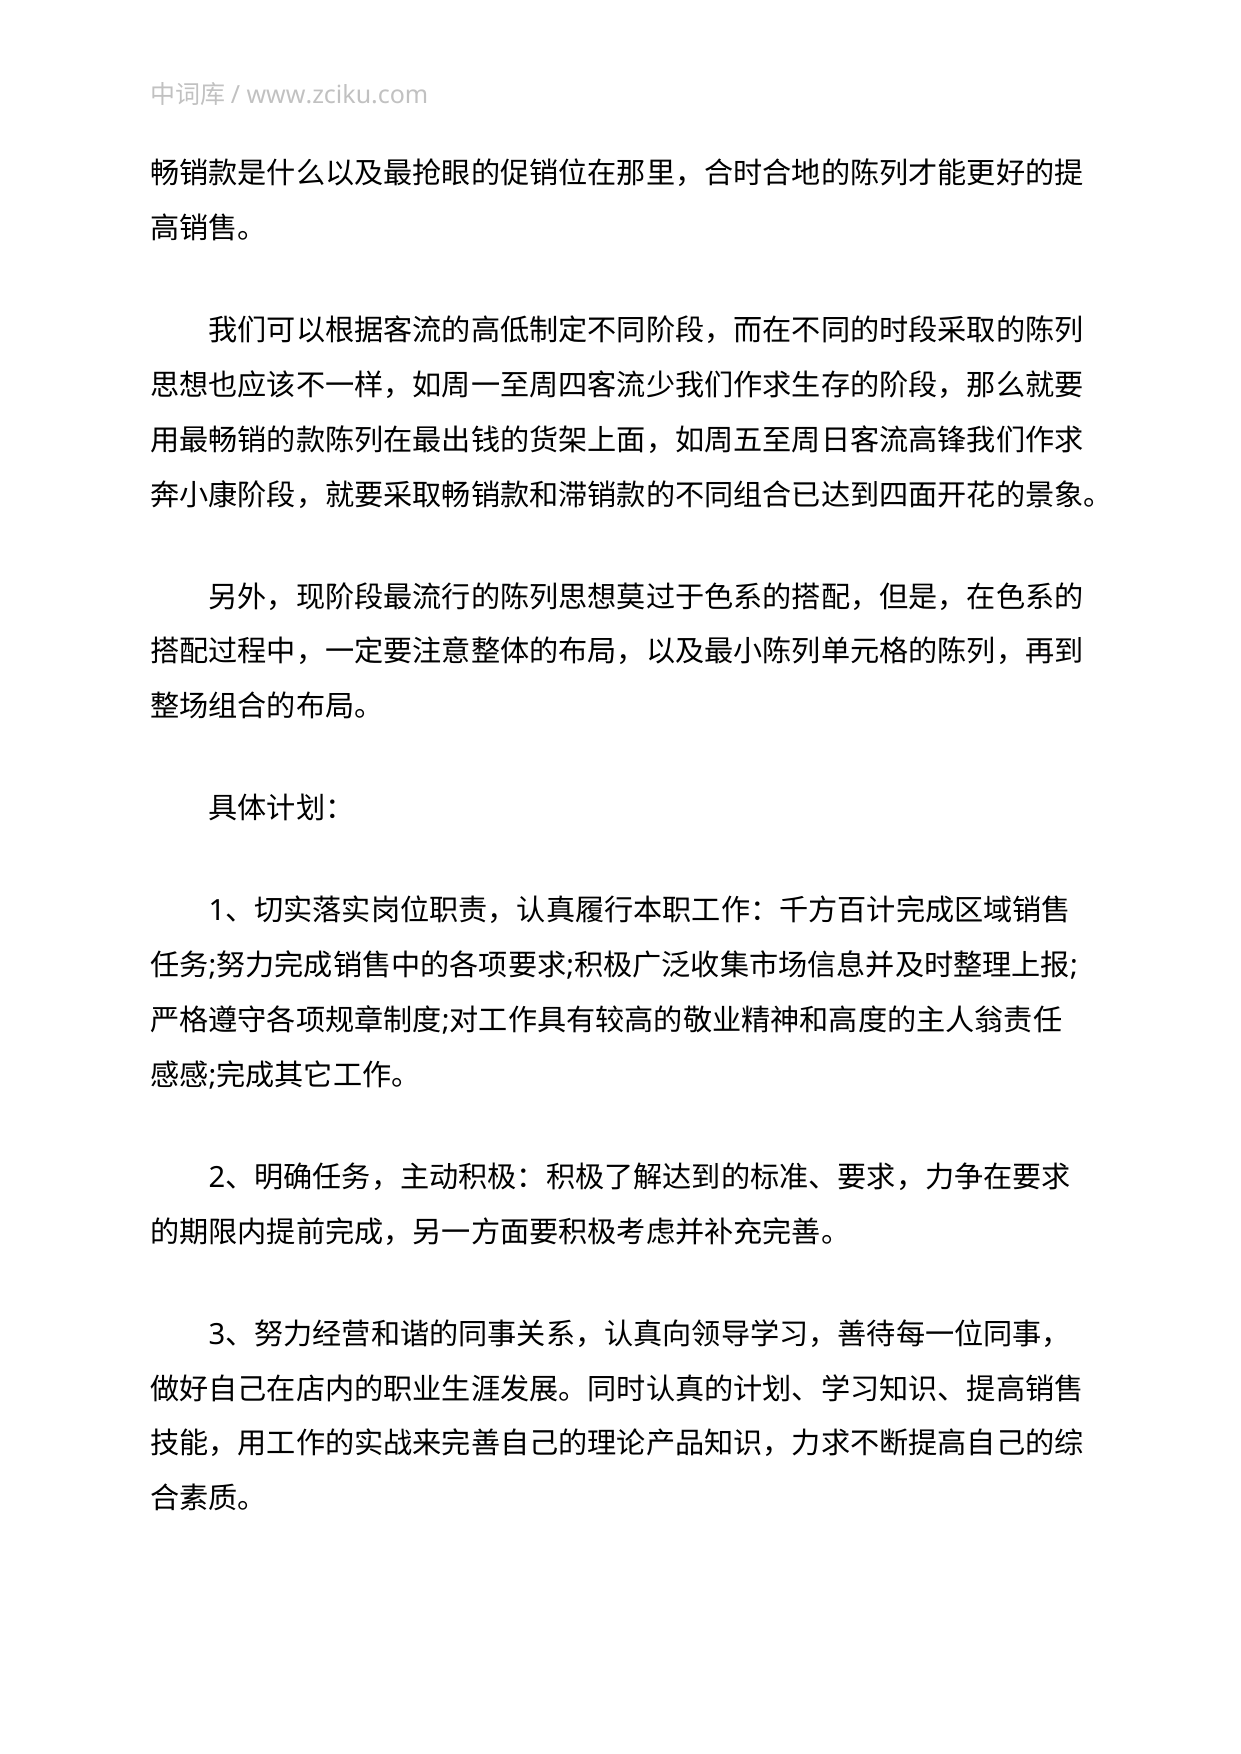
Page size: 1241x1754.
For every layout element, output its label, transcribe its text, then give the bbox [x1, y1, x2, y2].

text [150, 150, 1090, 247]
text 具体计划： [150, 785, 1090, 827]
text 2、明确任务，主动积极：积极了解达到的标准、要求，力争在要求的期限内提前完成，另一方面要积极考虑并补充完善。 [150, 1153, 1090, 1251]
text 1、切实落实岗位职责，认真履行本职工作：千方百计完成区域销售任务;努力完成销售中的各项要求;积极广泛收集市场信息并及时整理上报;严格遵守各项规章制度;对工作具有较高的敬业精神和高度的主人翁责任感感;完成其它工作。 [150, 886, 1090, 1094]
text 另外，现阶段最流行的陈列思想莫过于色系的搭配，但是，在色系的搭配过程中，一定要注意整体的布局，以及最小陈列单元格的陈列，再到整场组合的布局。 [150, 573, 1090, 725]
text 3、努力经营和谐的同事关系，认真向领导学习，善待每一位同事，做好自己在店内的职业生涯发展。同时认真的计划、学习知识、提高销售技能，用工作的实战来完善自己的理论产品知识，力求不断提高自己的综合素质。 [150, 1310, 1090, 1517]
text 我们可以根据客流的高低制定不同阶段，而在不同的时段采取的陈列思想也应该不一样，如周一至周四客流少我们作求生存的阶段，那么就要用最畅销的款陈列在最出钱的货架上面，如周五至周日客流高锋我们作求奔小康阶段，就要采取畅销款和滞销款的不同组合已达到四面开花的景象。 [150, 307, 1090, 514]
